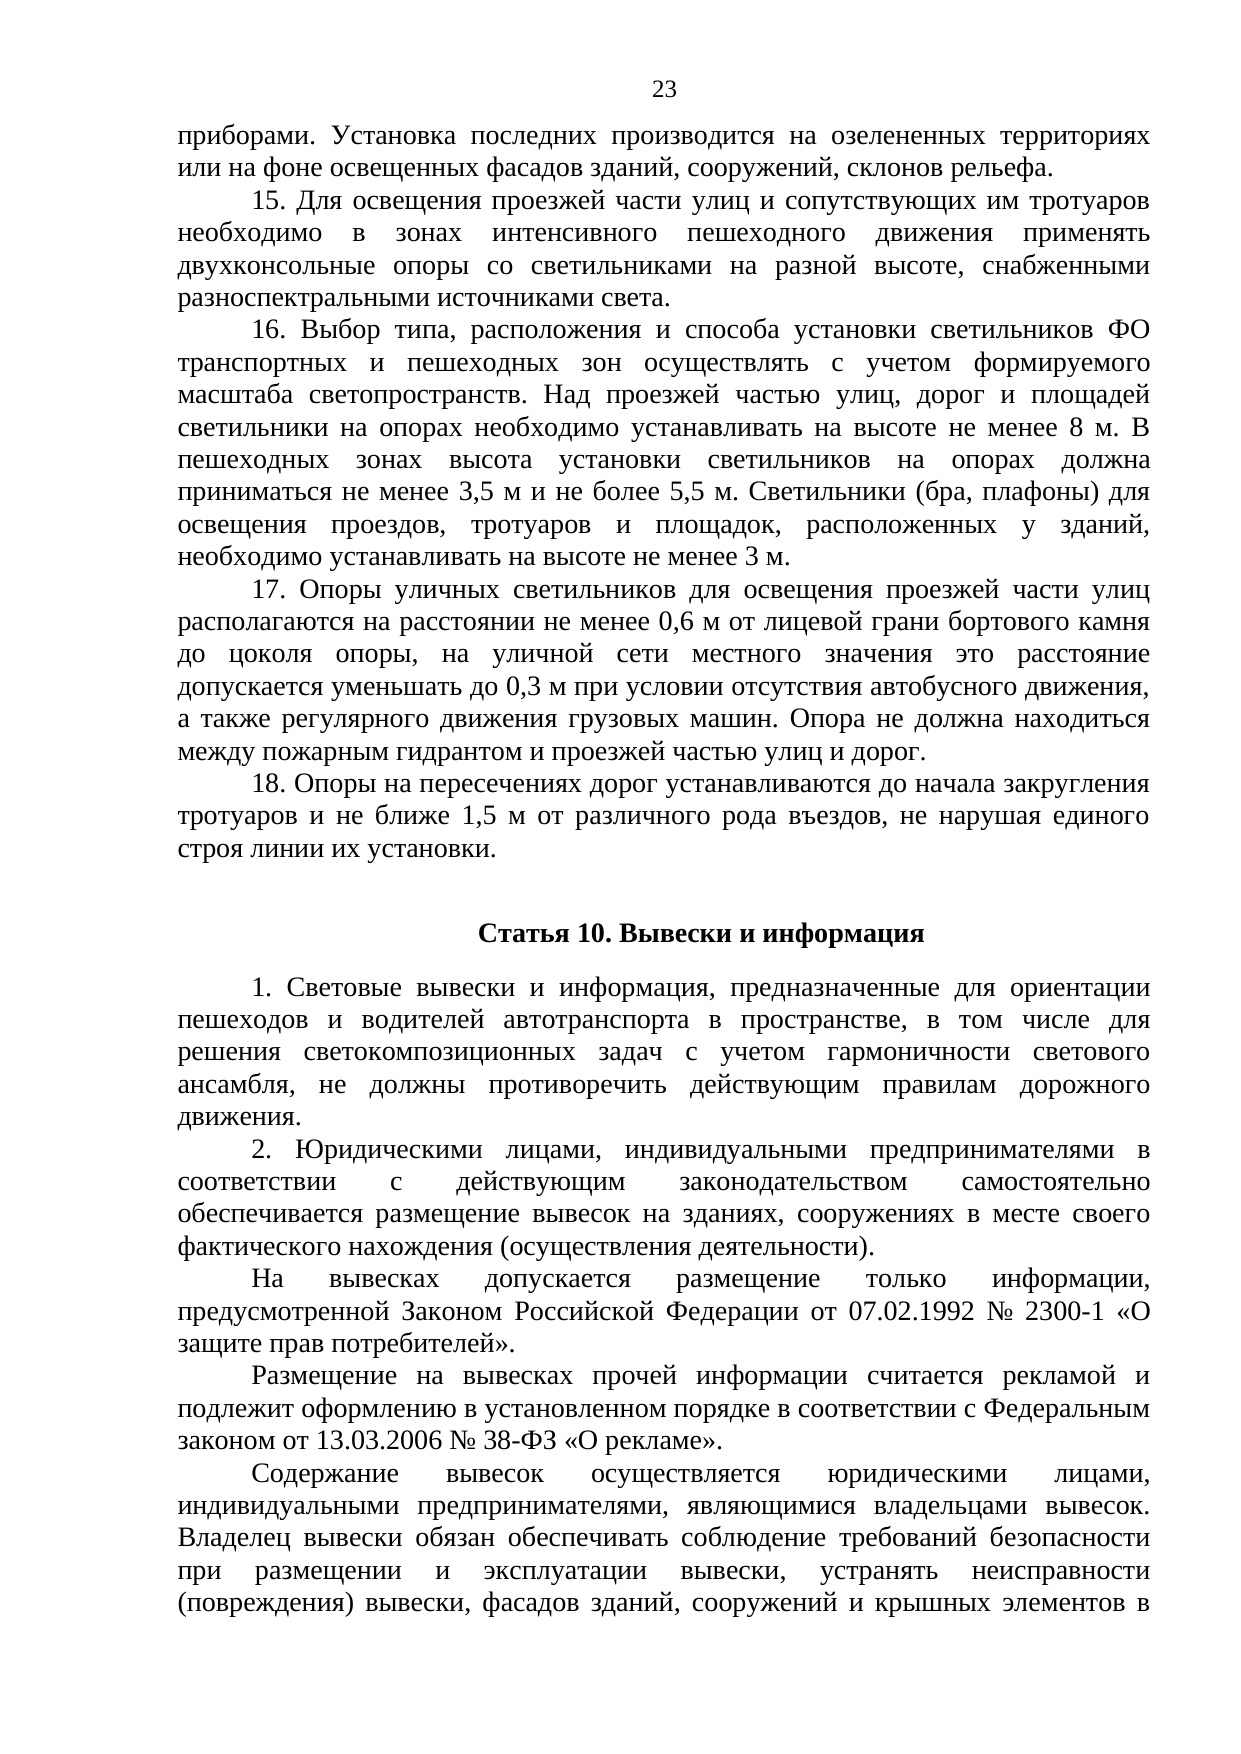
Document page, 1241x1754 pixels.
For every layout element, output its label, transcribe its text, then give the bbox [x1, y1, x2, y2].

title Статья 10. Вывески и информация [177, 916, 1152, 949]
text На вывесках допускается размещение только информации, предусмотренной Законом Российской Федерации от 07.02.1992 № 2300-1 «О защите прав потребителей». [177, 1261, 1152, 1358]
text Размещение на вывесках прочей информации считается рекламой и подлежит оформлению в установленном порядке в соответствии с Федеральным законом от 13.03.2006 № 38-ФЗ «О рекламе». [177, 1358, 1152, 1456]
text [177, 1456, 1152, 1618]
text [177, 118, 1152, 183]
text 17. Опоры уличных светильников для освещения проезжей части улиц располагаются на расстоянии не менее 0,6 м от лицевой грани бортового камня до цоколя опоры, на уличной сети местного значения это расстояние допускается уменьшать до 0,3 м при условии отсутствия автобусного движения, а также регулярного движения грузовых машин. Опора не должна находиться между пожарным гидрантом и проезжей частью улиц и дорог. [177, 572, 1152, 766]
text 18. Опоры на пересечениях дорог устанавливаются до начала закругления тротуаров и не ближе 1,5 м от различного рода въездов, не нарушая единого строя линии их установки. [177, 766, 1152, 863]
text 1. Световые вывески и информация, предназначенные для ориентации пешеходов и водителей автотранспорта в пространстве, в том числе для решения светокомпозиционных задач с учетом гармоничности светового ансамбля, не должны противоречить действующим правилам дорожного движения. [177, 970, 1152, 1132]
text 2. Юридическими лицами, индивидуальными предпринимателями в соответствии с действующим законодательством самостоятельно обеспечивается размещение вывесок на зданиях, сооружениях в месте своего фактического нахождения (осуществления деятельности). [177, 1132, 1152, 1261]
text 16. Выбор типа, расположения и способа установки светильников ФО транспортных и пешеходных зон осуществлять с учетом формируемого масштаба светопространств. Над проезжей частью улиц, дорог и площадей светильники на опорах необходимо устанавливать на высоте не менее 8 м. В пешеходных зонах высота установки светильников на опорах должна приниматься не менее 3,5 м и не более 5,5 м. Светильники (бра, плафоны) для освещения проездов, тротуаров и площадок, расположенных у зданий, необходимо устанавливать на высоте не менее 3 м. [177, 312, 1152, 572]
text 15. Для освещения проезжей части улиц и сопутствующих им тротуаров необходимо в зонах интенсивного пешеходного движения применять двухконсольные опоры со светильниками на разной высоте, снабженными разноспектральными источниками света. [177, 183, 1152, 312]
